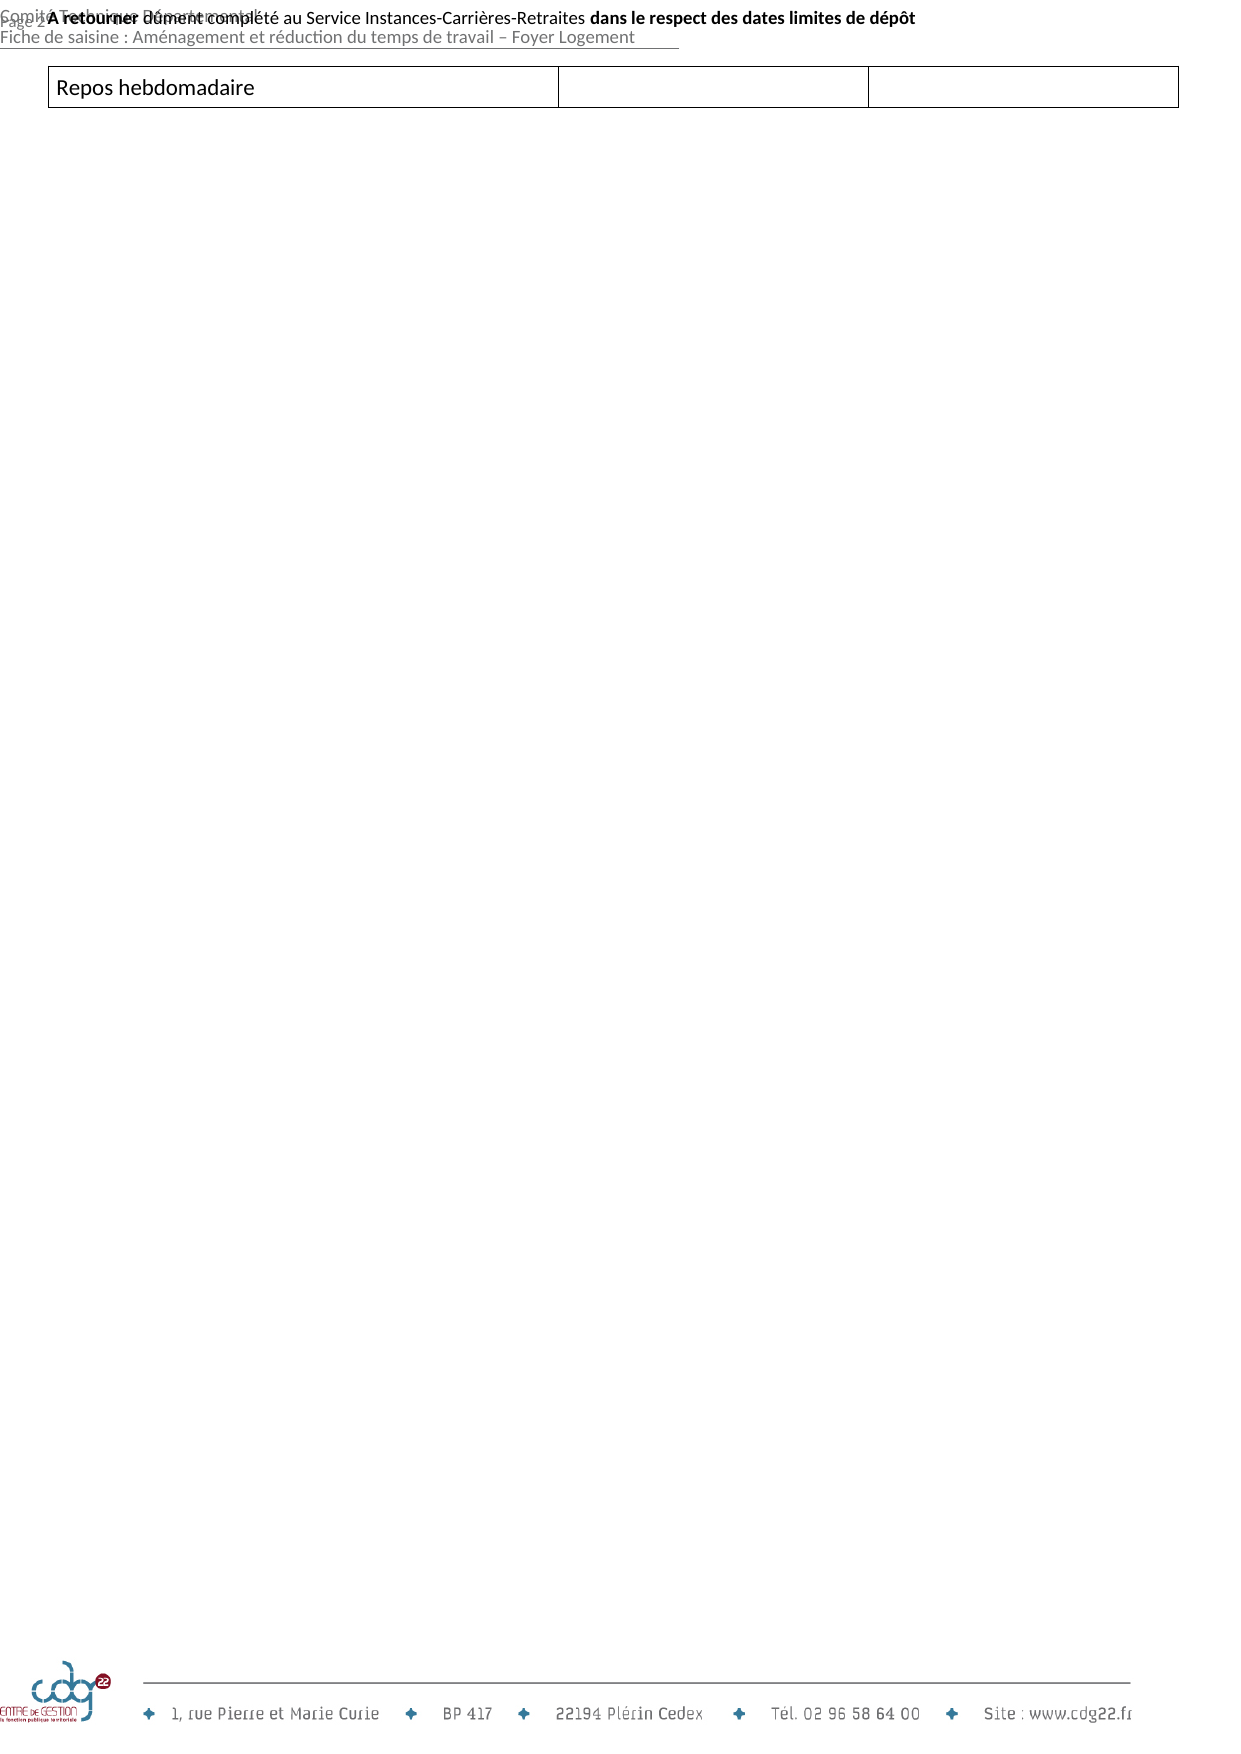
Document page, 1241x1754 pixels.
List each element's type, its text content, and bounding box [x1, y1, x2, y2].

table_cell Repos hebdomadaire [49, 67, 558, 107]
table_cell [559, 67, 868, 107]
table_cell [869, 67, 1178, 107]
picture [0, 1657, 1180, 1754]
